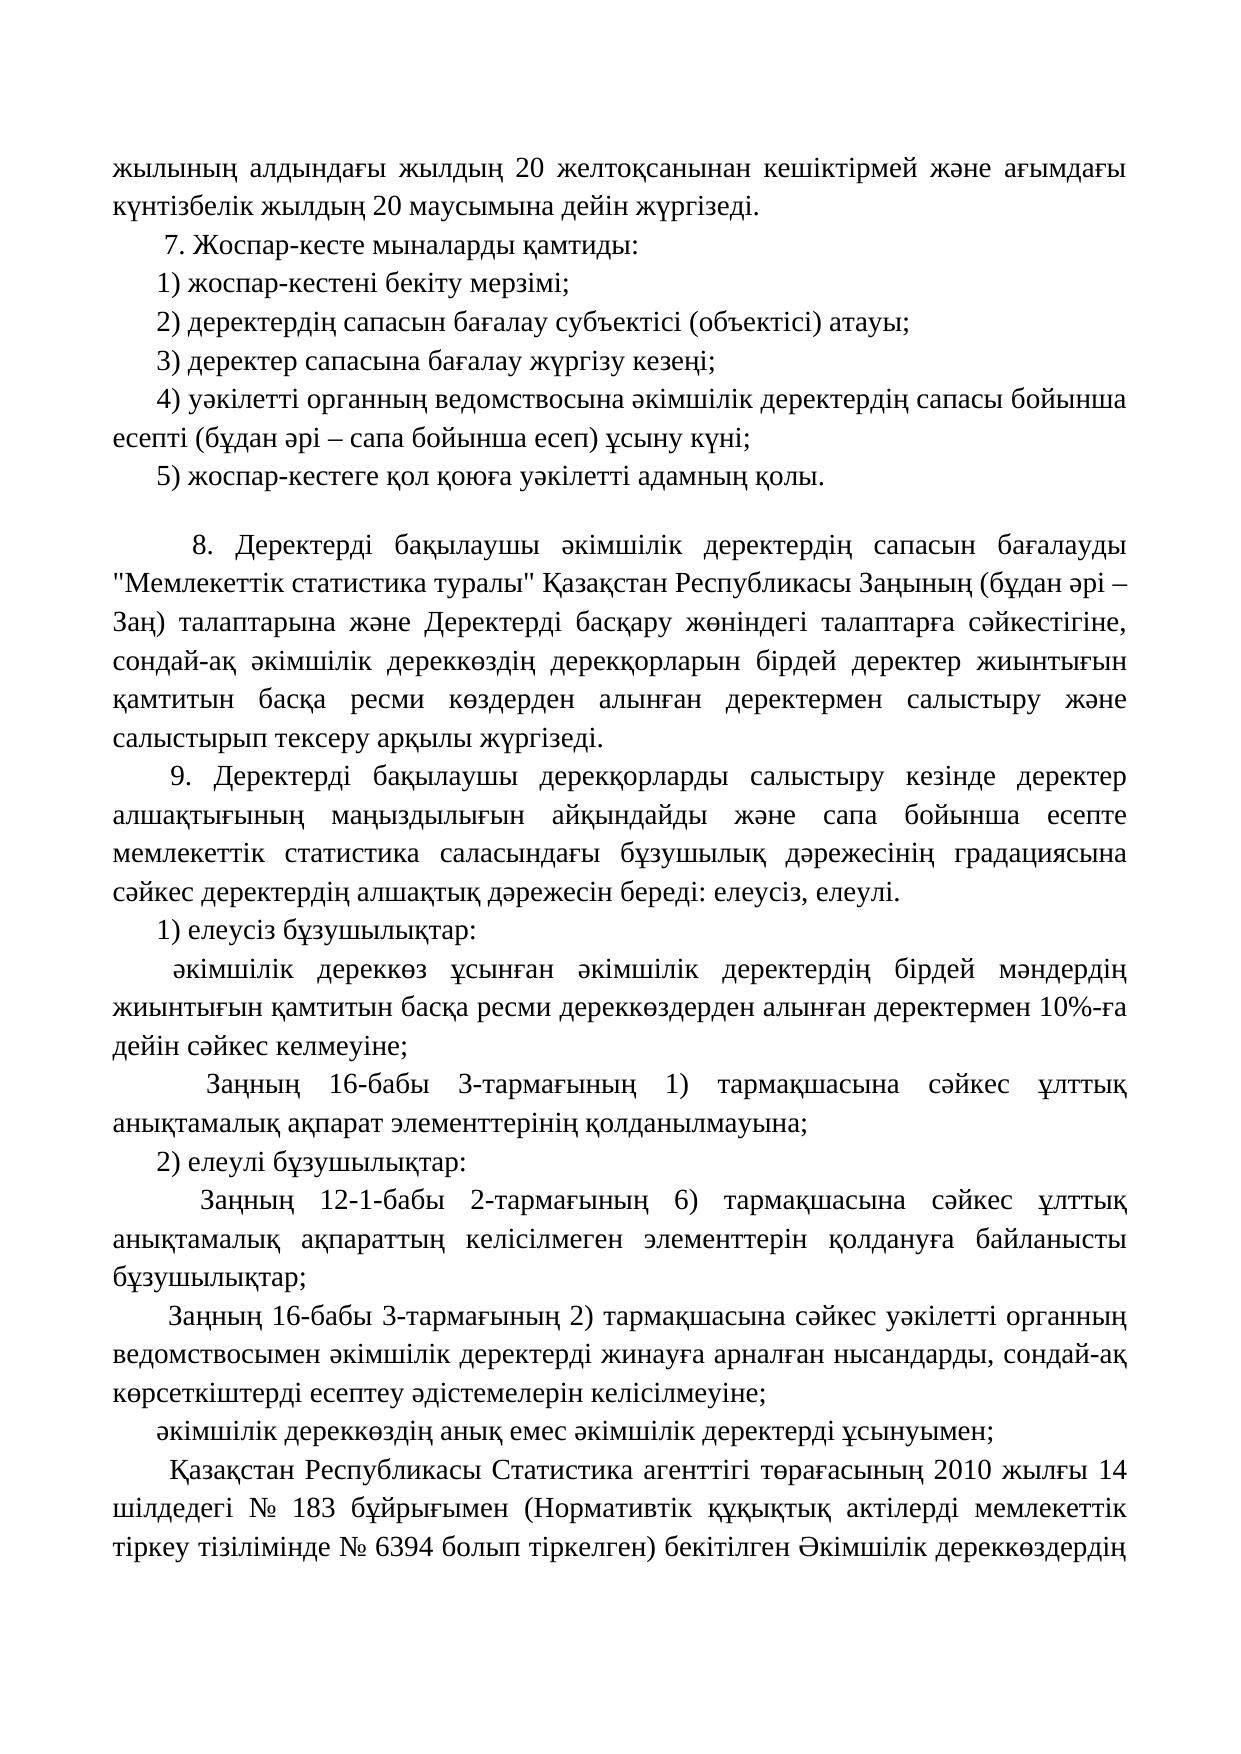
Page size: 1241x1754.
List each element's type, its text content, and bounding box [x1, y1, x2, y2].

text Заңның 16-бабы 3-тармағының 1) тармақшасына сәйкес ұлттық анықтамалық ақпарат элементтерінің қолданылмауына; [112, 1067, 1128, 1139]
text 1) жоспар-кестені бекіту мерзімі; [112, 266, 1128, 299]
text 4) уәкілетті органның ведомствосына әкімшілік деректердің сапасы бойынша есепті (бұдан әрі – сапа бойынша есеп) ұсыну күні; [112, 381, 1128, 453]
text 7. Жоспар-кесте мыналарды қамтиды: [112, 227, 1128, 261]
text 8. Деректерді бақылаушы әкімшілік деректердің сапасын бағалауды "Мемлекеттік статистика туралы" Қазақстан Республикасы Заңының (бұдан әрі – Заң) талаптарына және Деректерді басқару жөніндегі талаптарға сәйкестігіне, сондай-ақ әкімшілік дереккөздің дерекқорларын бірдей деректер жиынтығын қамтитын басқа ресми көздерден алынған деректермен салыстыру және салыстырып тексеру арқылы жүргізеді. [112, 527, 1128, 753]
text 5) жоспар-кестеге қол қоюға уәкілетті адамның қолы. [112, 458, 1128, 492]
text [112, 150, 1128, 222]
text әкімшілік дереккөз ұсынған әкімшілік деректердің бірдей мәндердің жиынтығын қамтитын басқа ресми дереккөздерден алынған деректермен 10%-ға дейін сәйкес келмеуіне; [112, 951, 1128, 1062]
text 1) елеусіз бұзушылықтар: [112, 912, 1128, 946]
text Заңның 16-бабы 3-тармағының 2) тармақшасына сәйкес уәкілетті органның ведомствосымен әкімшілік деректерді жинауға арналған нысандарды, сондай-ақ көрсеткіштерді есептеу әдістемелерін келісілмеуіне; [112, 1298, 1128, 1408]
text әкімшілік дереккөздің анық емес әкімшілік деректерді ұсынуымен; [112, 1413, 1128, 1447]
text 3) деректер сапасына бағалау жүргізу кезеңі; [112, 343, 1128, 376]
text 2) елеулі бұзушылықтар: [112, 1144, 1128, 1177]
text 2) деректердің сапасын бағалау субъектісі (объектісі) атауы; [112, 304, 1128, 338]
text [112, 1452, 1128, 1563]
text Заңның 12-1-бабы 2-тармағының 6) тармақшасына сәйкес ұлттық анықтамалық ақпараттың келісілмеген элементтерін қолдануға байланысты бұзушылықтар; [112, 1182, 1128, 1293]
text 9. Деректерді бақылаушы дерекқорларды салыстыру кезінде деректер алшақтығының маңыздылығын айқындайды және сапа бойынша есепте мемлекеттік статистика саласындағы бұзушылық дәрежесінің градациясына сәйкес деректердің алшақтық дәрежесін береді: елеусіз, елеулі. [112, 758, 1128, 907]
